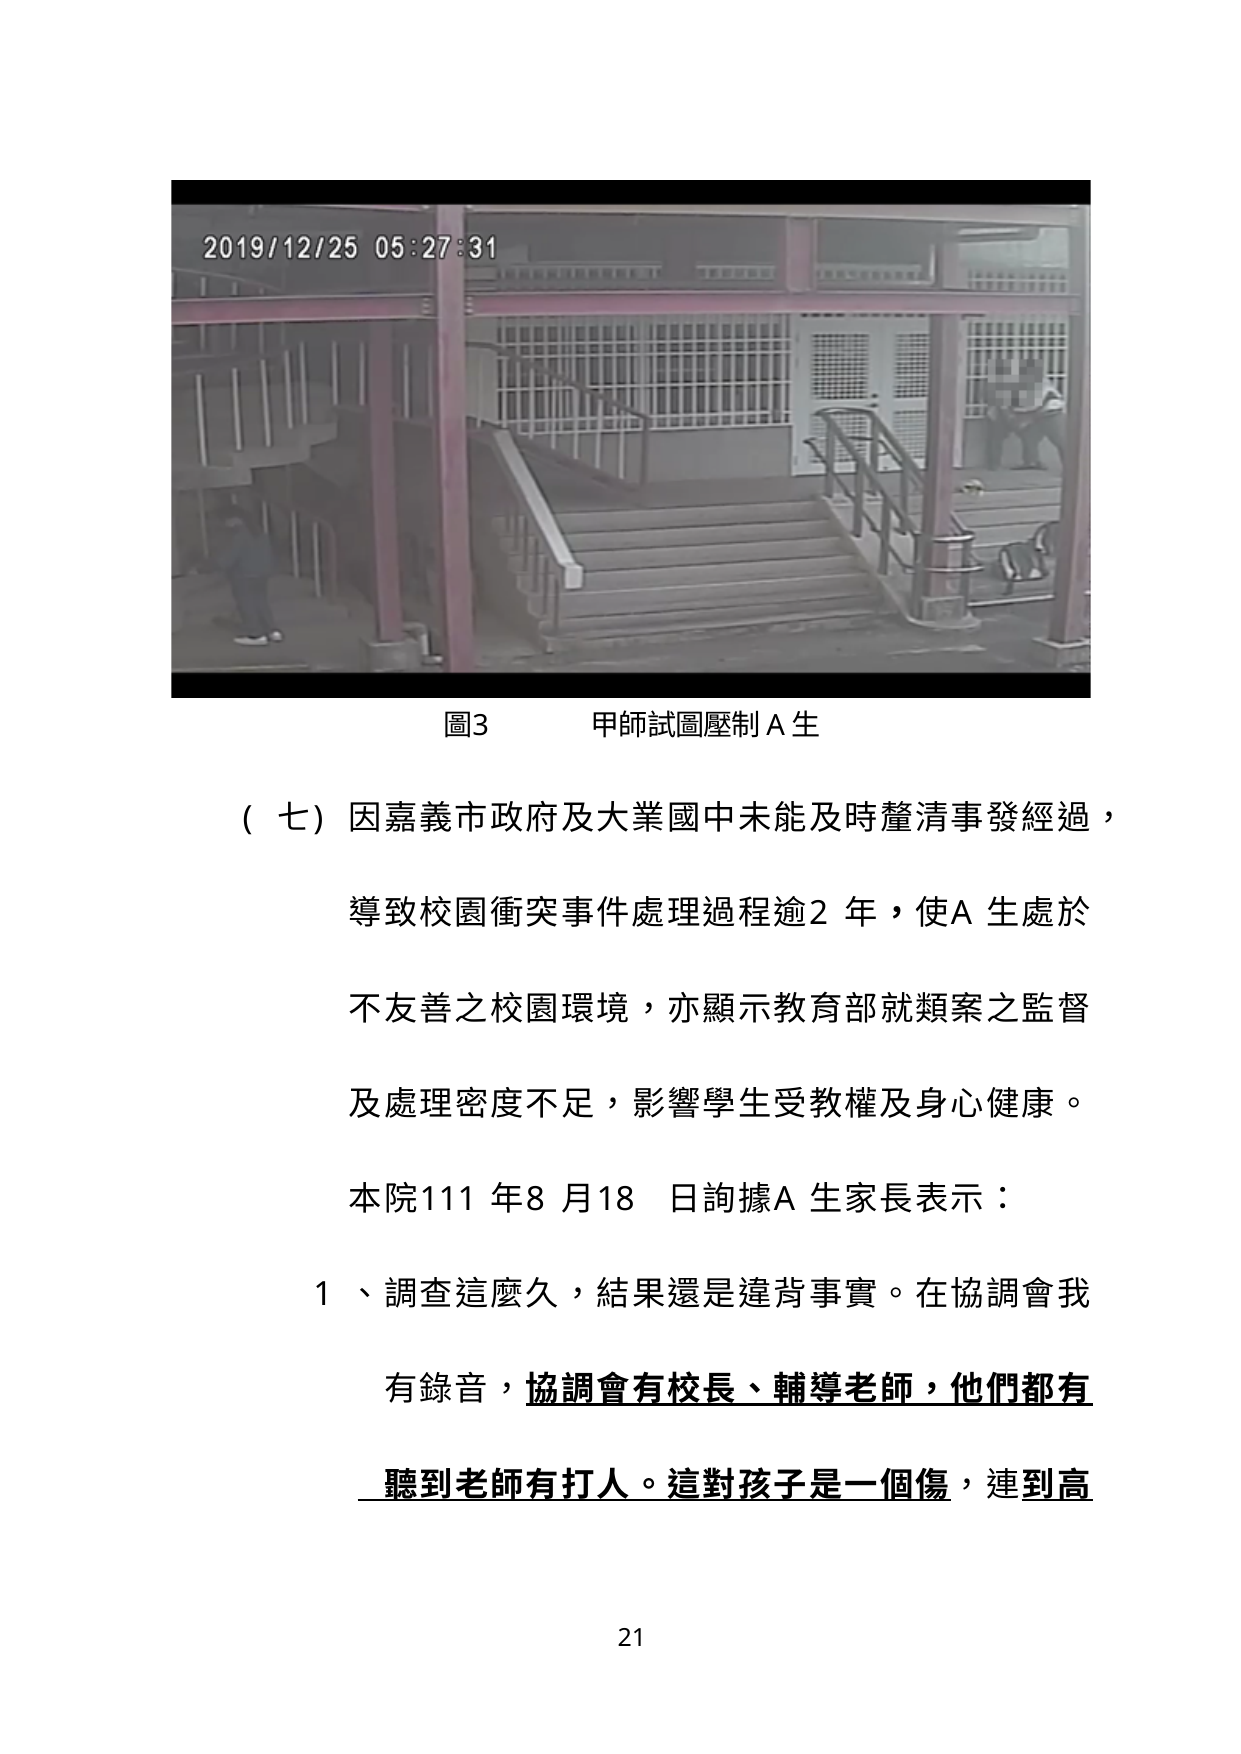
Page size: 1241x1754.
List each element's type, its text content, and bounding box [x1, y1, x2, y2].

text 甲師試圖壓制A生 [171, 705, 1092, 742]
subtitle 調查這麼久，結果還是違背事實。在協調會我有錄音，協調會有校長、輔導老師，他們都有聽到老師有打人。這對孩子是一個傷，連到高中都有人問他是不是打老師。 [304, 1243, 1092, 1529]
picture [171, 180, 1091, 698]
subtitle 因嘉義市政府及大業國中未能及時釐清事發經過，導致校園衝突事件處理過程逾2年，使A生處於不友善之校園環境，亦顯示教育部就類案之監督及處理密度不足，影響學生受教權及身心健康。本院111年8月18日詢據A生家長表示： [242, 767, 1092, 1243]
